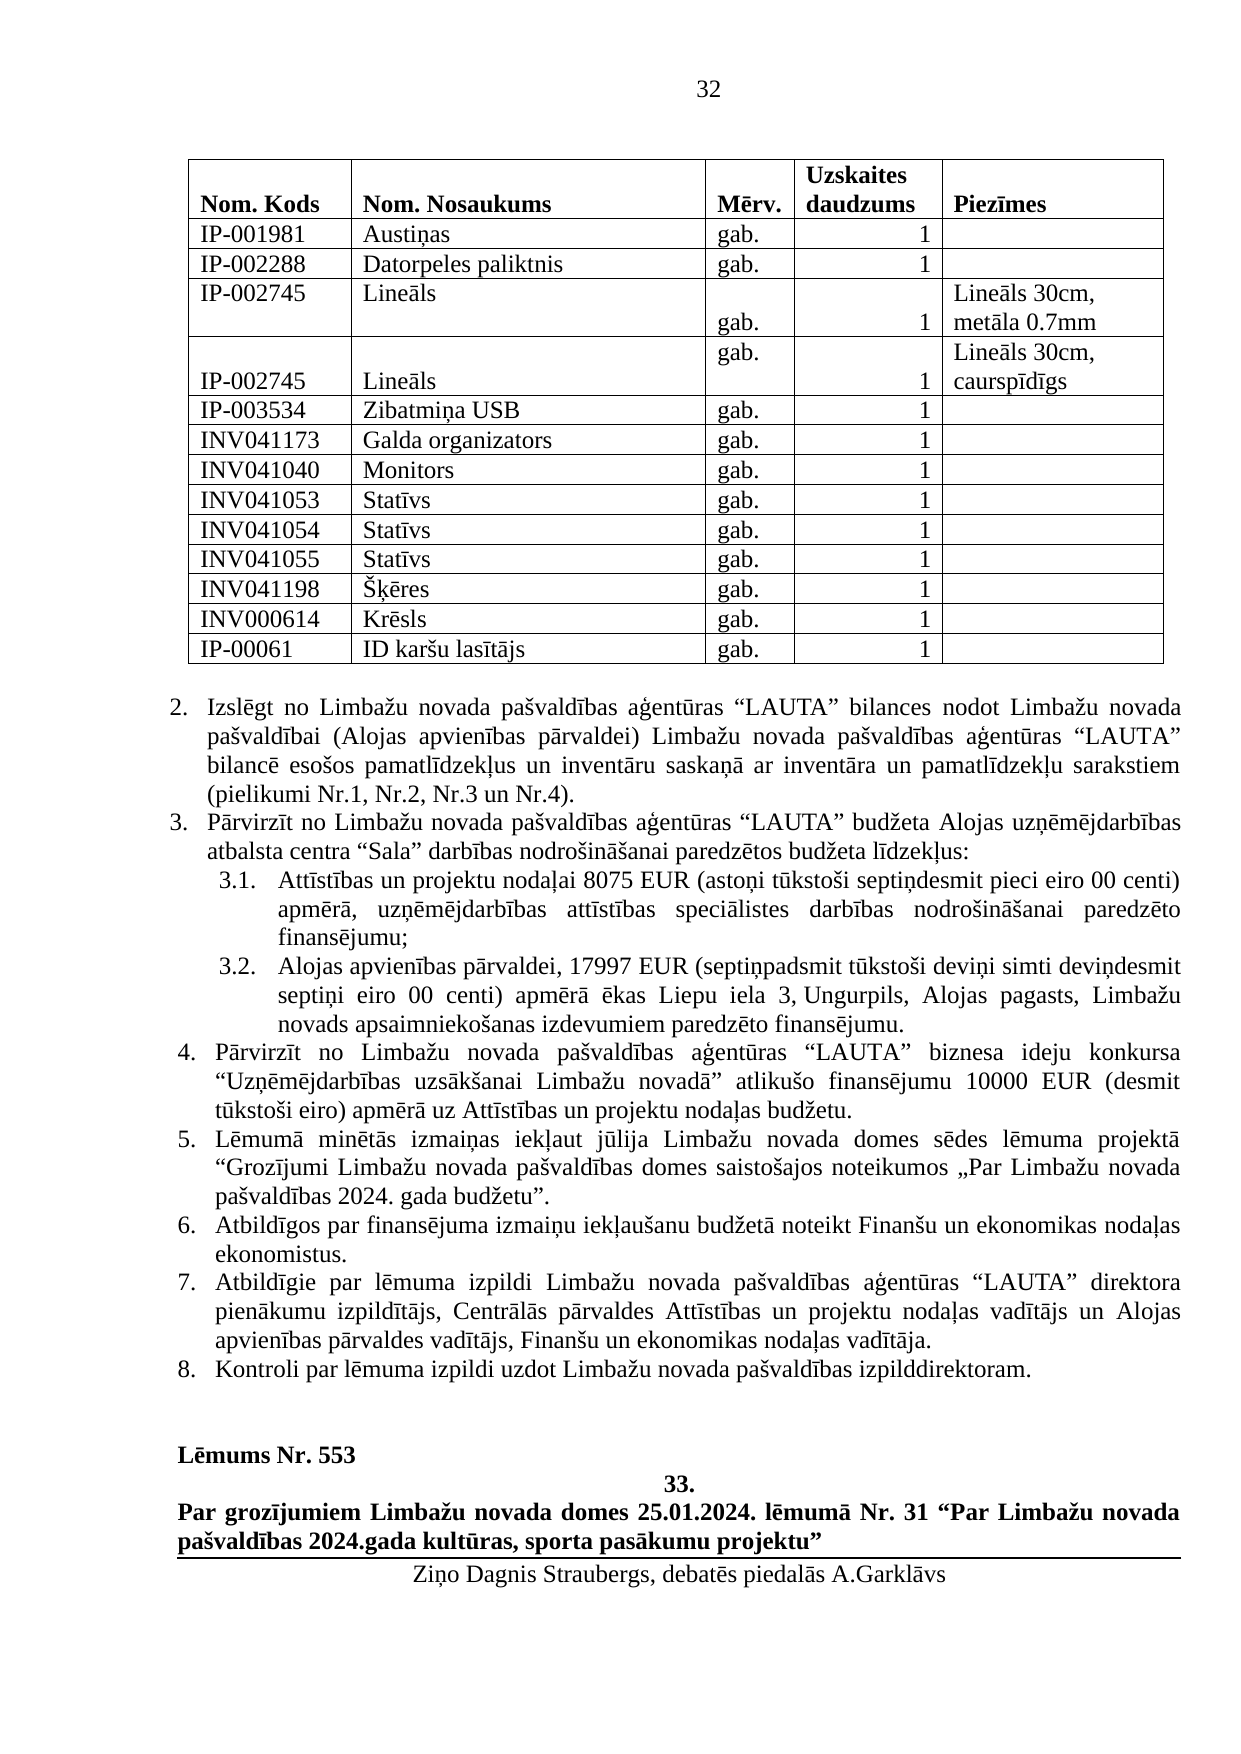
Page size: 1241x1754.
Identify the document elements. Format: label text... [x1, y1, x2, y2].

table_cell gab. [706, 455, 794, 484]
list Attīstības un projektu nodaļai 8075 EUR (astoņi tūkstoši septiņdesmit pieci eiro 00 centi) apmērā, uzņēmējdarbības attīstības speciālistes darbības nodrošināšanai paredzēto finansējumu; [218, 865, 1181, 951]
list Izslēgt no Limbažu novada pašvaldības aģentūras “LAUTA” bilances nodot Limbažu novada pašvaldībai (Alojas apvienības pārvaldei) Limbažu novada pašvaldības aģentūras “LAUTA” bilancē esošos pamatlīdzekļus un inventāru saskaņā ar inventāra un pamatlīdzekļu sarakstiem (pielikumi Nr.1, Nr.2, Nr.3 un Nr.4). [169, 692, 1181, 807]
table_header Mērv. [706, 160, 794, 218]
table_cell INV041198 [189, 574, 351, 603]
table_cell Lineāls 30cm, caurspīdīgs [943, 337, 1163, 394]
table_cell Statīvs [352, 515, 705, 543]
list Atbildīgos par finansējuma izmaiņu iekļaušanu budžetā noteikt Finanšu un ekonomikas nodaļas ekonomistus. [177, 1210, 1181, 1267]
table_cell 1 [795, 634, 942, 663]
table_cell 1 [795, 279, 942, 336]
table_cell [943, 485, 1163, 514]
table_cell [943, 545, 1163, 573]
table_cell 1 [795, 545, 942, 573]
table_cell gab. [706, 219, 794, 248]
table_cell Galda organizators [352, 425, 705, 454]
table_cell Krēsls [352, 604, 705, 633]
table_cell [943, 396, 1163, 424]
table_header Uzskaites daudzums [795, 160, 942, 218]
list Alojas apvienības pārvaldei, 17997 EUR (septiņpadsmit tūkstoši deviņi simti deviņdesmit septiņi eiro 00 centi) apmērā ēkas Liepu iela 3, Ungurpils, Alojas pagasts, Limbažu novads apsaimniekošanas izdevumiem paredzēto finansējumu. [218, 951, 1181, 1037]
table_cell Datorpeles paliktnis [352, 249, 705, 277]
table_cell 1 [795, 604, 942, 633]
text Par grozījumiem Limbažu novada domes 25.01.2024. lēmumā Nr. 31 “Par Limbažu novada pašvaldības 2024.gada kultūras, sporta pasākumu projektu” [177, 1497, 1181, 1557]
table_cell [943, 249, 1163, 277]
table_header Nom. Kods [189, 160, 351, 218]
table_cell IP-002745 [189, 337, 351, 394]
table_cell gab. [706, 634, 794, 663]
text Lēmums Nr. 553 [177, 1440, 1181, 1469]
table_cell Statīvs [352, 485, 705, 514]
table_cell Monitors [352, 455, 705, 484]
table_cell 1 [795, 337, 942, 394]
table_cell 1 [795, 219, 942, 248]
table_cell INV041054 [189, 515, 351, 543]
table_cell gab. [706, 249, 794, 277]
table_cell 1 [795, 249, 942, 277]
table_cell 1 [795, 425, 942, 454]
table_cell gab. [706, 396, 794, 424]
table_cell IP-002745 [189, 279, 351, 336]
table_cell Austiņas [352, 219, 705, 248]
table_cell gab. [706, 515, 794, 543]
text 33. [177, 1469, 1181, 1497]
table_cell 1 [795, 396, 942, 424]
text Ziņo Dagnis Straubergs, debatēs piedalās A.Garklāvs [177, 1559, 1181, 1587]
table_cell ID karšu lasītājs [352, 634, 705, 663]
table_cell 1 [795, 515, 942, 543]
table_cell IP-00061 [189, 634, 351, 663]
table_header Piezīmes [943, 160, 1163, 218]
table_cell gab. [706, 485, 794, 514]
table_cell 1 [795, 455, 942, 484]
table_cell [943, 219, 1163, 248]
table_cell [943, 515, 1163, 543]
table_cell Statīvs [352, 545, 705, 573]
table_cell [943, 604, 1163, 633]
table_cell Šķēres [352, 574, 705, 603]
table_cell INV041055 [189, 545, 351, 573]
list Pārvirzīt no Limbažu novada pašvaldības aģentūras “LAUTA” budžeta Alojas uzņēmējdarbības atbalsta centra “Sala” darbības nodrošināšanai paredzētos budžeta līdzekļus: [169, 807, 1181, 865]
list Pārvirzīt no Limbažu novada pašvaldības aģentūras “LAUTA” biznesa ideju konkursa “Uzņēmējdarbības uzsākšanai Limbažu novadā” atlikušo finansējumu 10000 EUR (desmit tūkstoši eiro) apmērā uz Attīstības un projektu nodaļas budžetu. [177, 1037, 1181, 1124]
list Kontroli par lēmuma izpildi uzdot Limbažu novada pašvaldības izpilddirektoram. [177, 1354, 1181, 1382]
table_cell IP-003534 [189, 396, 351, 424]
table_cell INV041173 [189, 425, 351, 454]
table_header Nom. Nosaukums [352, 160, 705, 218]
list Atbildīgie par lēmuma izpildi Limbažu novada pašvaldības aģentūras “LAUTA” direktora pienākumu izpildītājs, Centrālās pārvaldes Attīstības un projektu nodaļas vadītājs un Alojas apvienības pārvaldes vadītājs, Finanšu un ekonomikas nodaļas vadītāja. [177, 1267, 1181, 1354]
table_cell gab. [706, 574, 794, 603]
table_cell 1 [795, 485, 942, 514]
table_cell [943, 574, 1163, 603]
table_cell INV041053 [189, 485, 351, 514]
table_cell gab. [706, 425, 794, 454]
table_cell [943, 425, 1163, 454]
table_cell gab. [706, 337, 794, 394]
list Lēmumā minētās izmaiņas iekļaut jūlija Limbažu novada domes sēdes lēmuma projektā “Grozījumi Limbažu novada pašvaldības domes saistošajos noteikumos „Par Limbažu novada pašvaldības 2024. gada budžetu”. [177, 1124, 1181, 1210]
table_cell INV000614 [189, 604, 351, 633]
table_cell [943, 455, 1163, 484]
table_cell INV041040 [189, 455, 351, 484]
table_cell IP-002288 [189, 249, 351, 277]
table_cell Lineāls 30cm, metāla 0.7mm [943, 279, 1163, 336]
table_cell Lineāls [352, 337, 705, 394]
table_cell gab. [706, 604, 794, 633]
table_cell [943, 634, 1163, 663]
table_cell Lineāls [352, 279, 705, 336]
table_cell Zibatmiņa USB [352, 396, 705, 424]
table_cell gab. [706, 545, 794, 573]
table_cell IP-001981 [189, 219, 351, 248]
table_cell 1 [795, 574, 942, 603]
table_cell gab. [706, 279, 794, 336]
